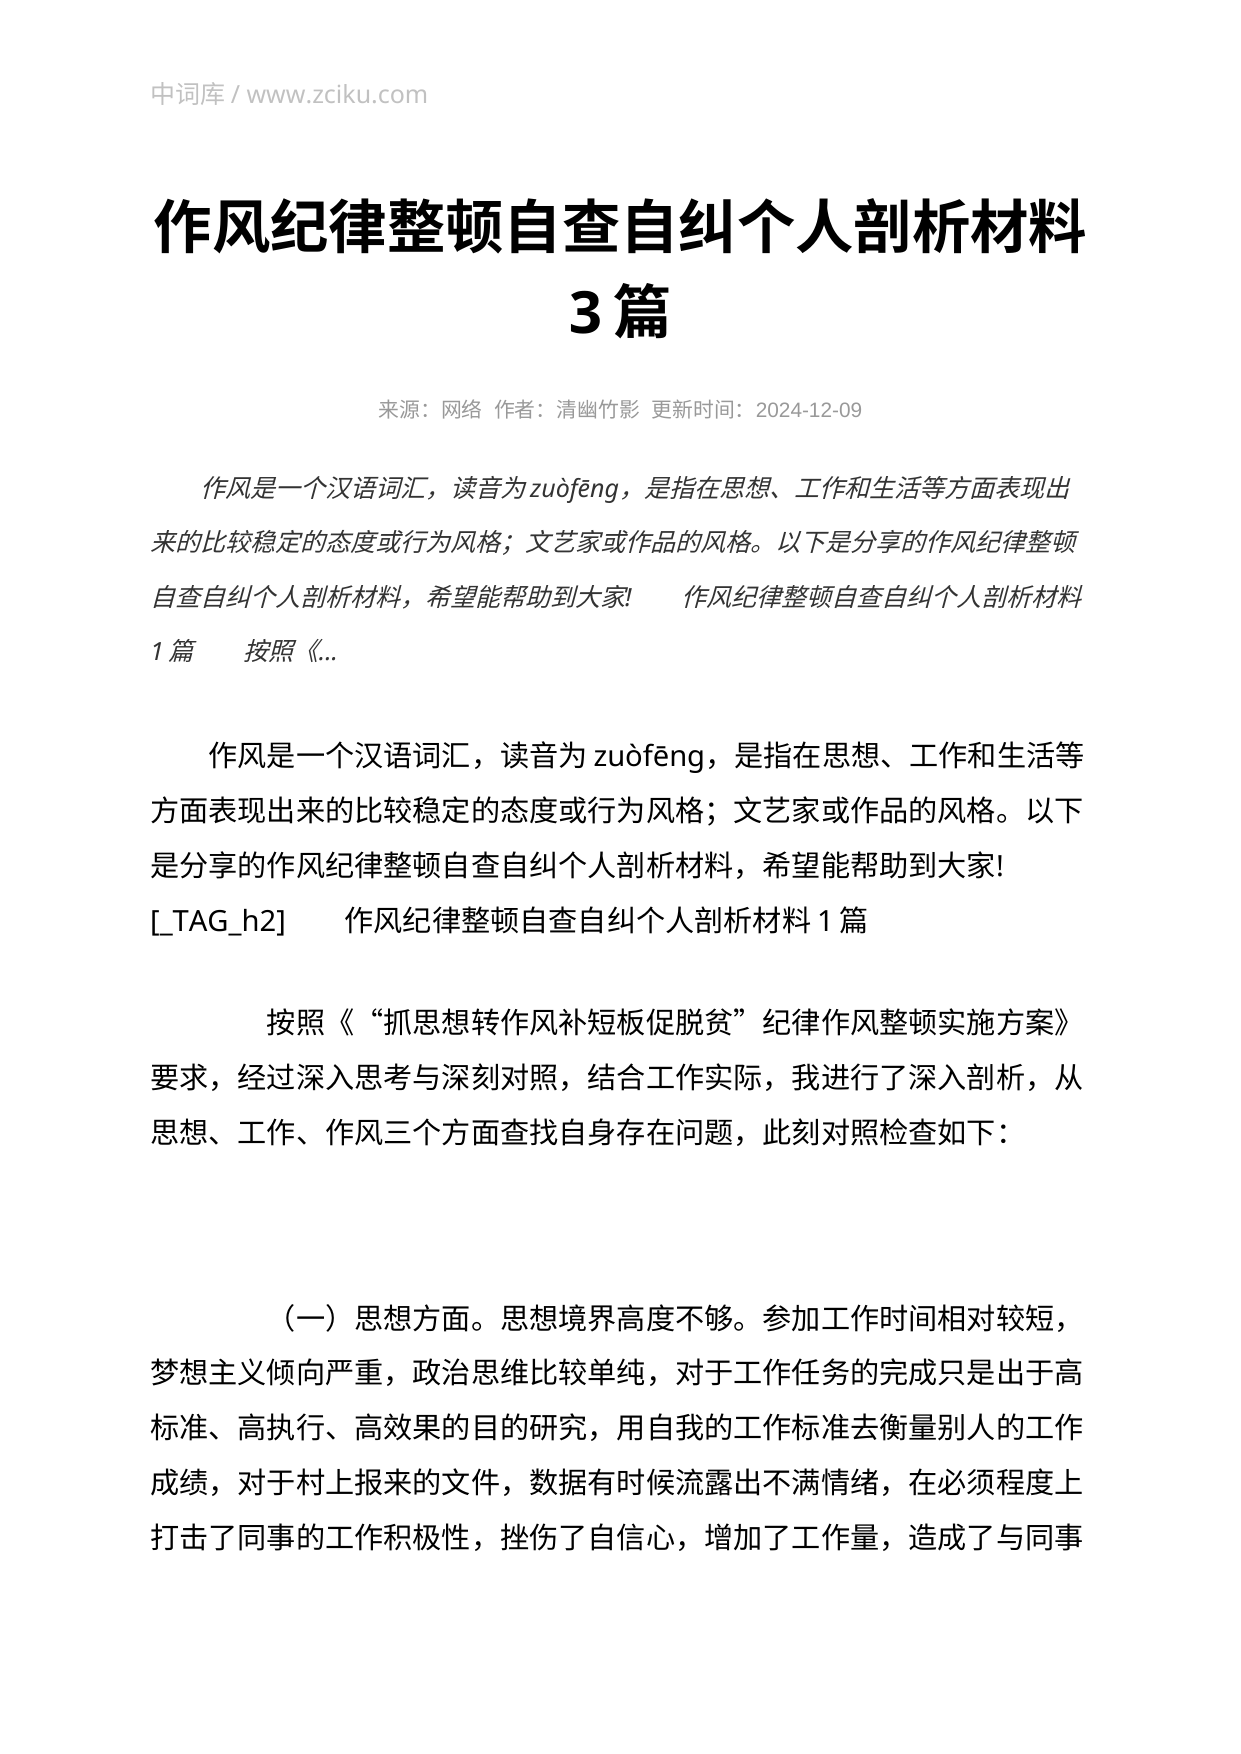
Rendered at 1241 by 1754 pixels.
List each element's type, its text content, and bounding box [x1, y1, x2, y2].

subtitle 作风纪律整顿自查自纠个人剖析材料3篇 [150, 181, 1090, 351]
text 作风是一个汉语词汇，读音为zuòfēng，是指在思想、工作和生活等方面表现出来的比较稳定的态度或行为风格；文艺家或作品的风格。以下是分享的作风纪律整顿自查自纠个人剖析材料，希望能帮助到大家! 作风纪律整顿自查自纠个人剖析材料1篇 按照《... [150, 468, 1090, 668]
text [150, 1295, 1090, 1557]
text 来源：网络 作者：清幽竹影 更新时间：2024-12-09 [150, 397, 1090, 421]
text 作风是一个汉语词汇，读音为zuòfēng，是指在思想、工作和生活等方面表现出来的比较稳定的态度或行为风格；文艺家或作品的风格。以下是分享的作风纪律整顿自查自纠个人剖析材料，希望能帮助到大家![_TAG_h2] 作风纪律整顿自查自纠个人剖析材料1篇 [150, 733, 1090, 940]
text 按照《“抓思想转作风补短板促脱贫”纪律作风整顿实施方案》要求，经过深入思考与深刻对照，结合工作实际，我进行了深入剖析，从思想、工作、作风三个方面查找自身存在问题，此刻对照检查如下： [150, 999, 1090, 1152]
